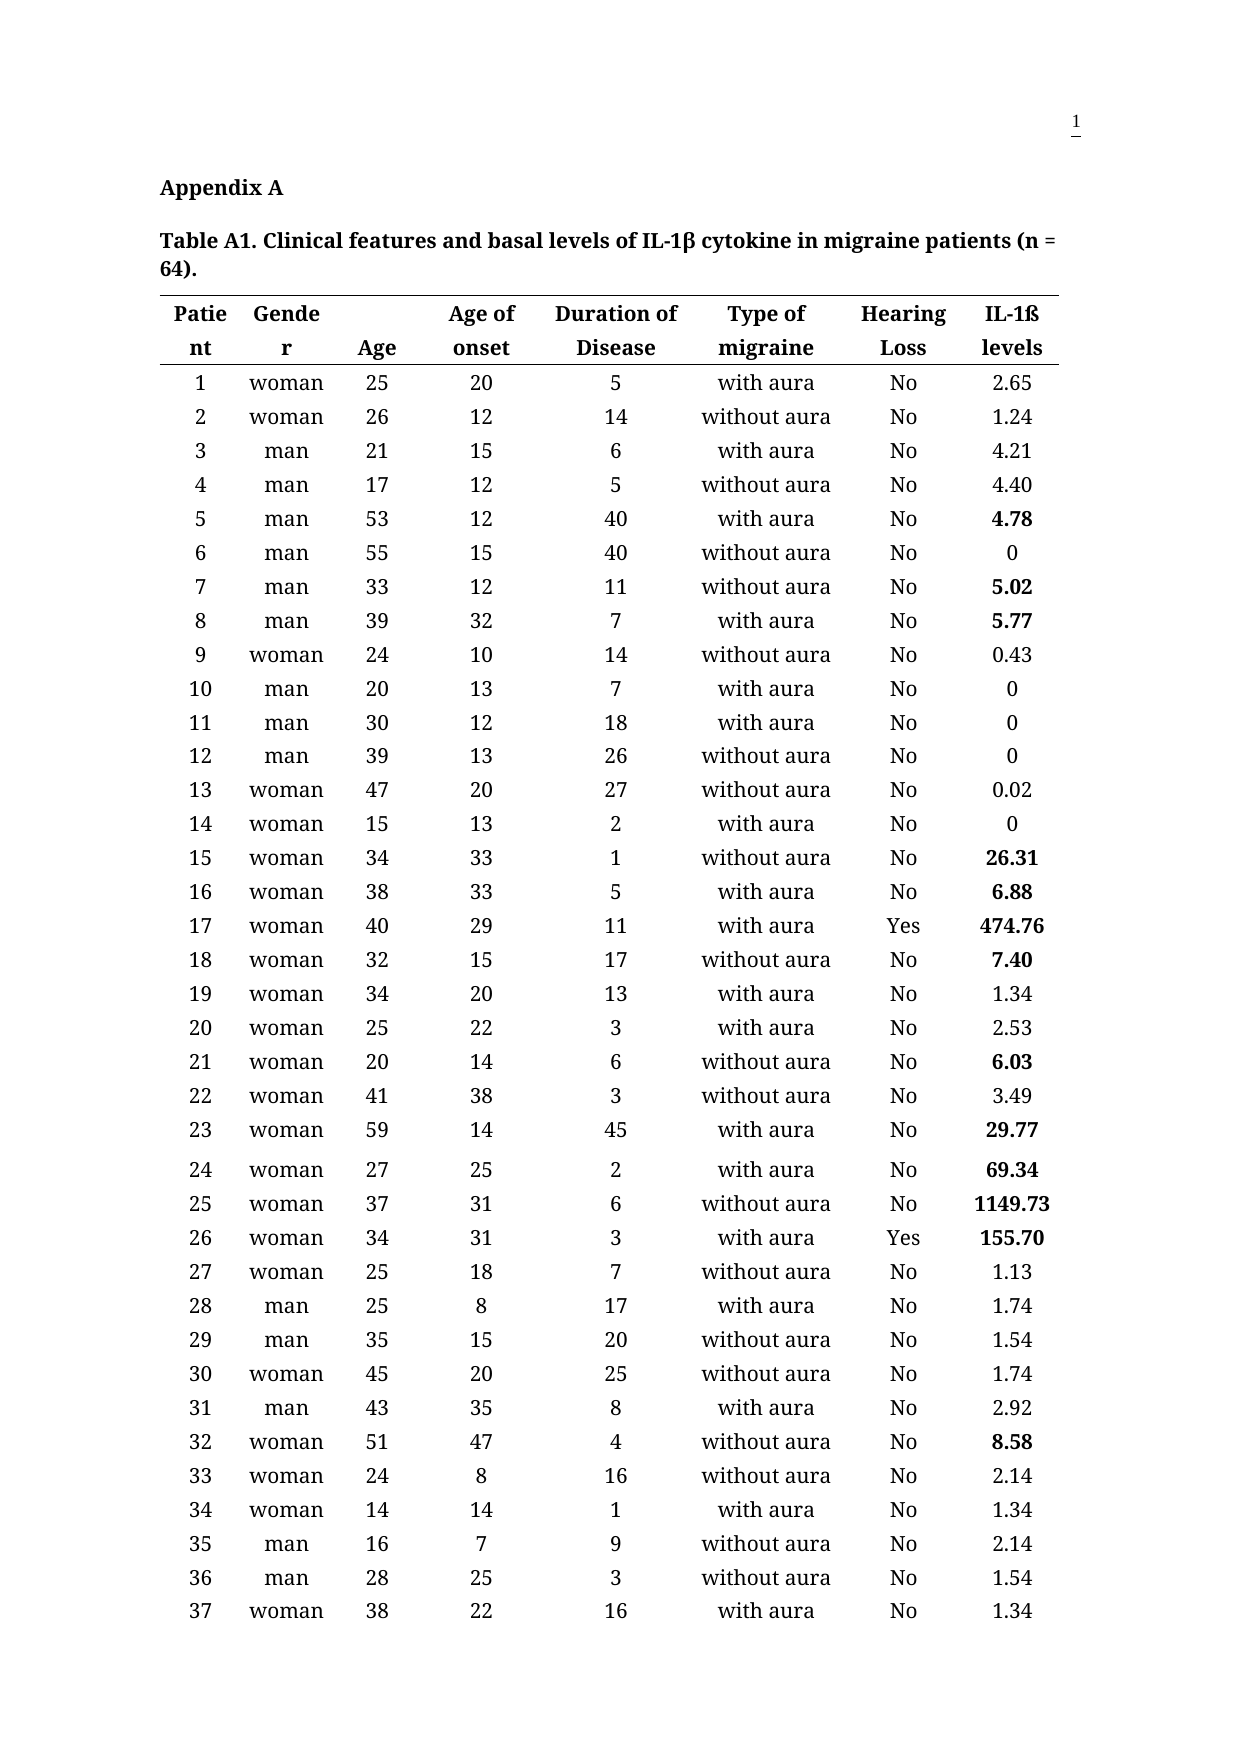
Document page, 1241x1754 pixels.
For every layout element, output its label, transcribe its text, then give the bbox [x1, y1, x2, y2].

table_cell 14 [540, 637, 691, 671]
table_cell woman [241, 1220, 332, 1254]
table_cell without aura [691, 1526, 841, 1560]
table_cell woman [241, 1594, 332, 1628]
table_cell 36 [160, 1560, 241, 1594]
table_cell 7 [422, 1526, 540, 1560]
table_cell 15 [422, 535, 540, 569]
table_cell 34 [160, 1492, 241, 1526]
table_cell 25 [332, 1011, 422, 1044]
table_cell with aura [691, 433, 841, 467]
table_cell man [241, 1288, 332, 1322]
table_cell with aura [691, 1492, 841, 1526]
table_cell 6.03 [966, 1045, 1058, 1078]
table_cell man [241, 1560, 332, 1594]
table_cell 12 [422, 467, 540, 501]
table_cell man [241, 569, 332, 603]
table_cell No [841, 1254, 966, 1288]
table_cell man [241, 705, 332, 739]
table_cell 8 [422, 1458, 540, 1492]
table_cell 38 [332, 1594, 422, 1628]
table_cell 5.77 [966, 603, 1058, 637]
table_cell 12 [422, 569, 540, 603]
table_cell 27 [540, 773, 691, 807]
table_cell 5 [540, 365, 691, 399]
table_cell No [841, 433, 966, 467]
table_cell 33 [160, 1458, 241, 1492]
table_cell 18 [422, 1254, 540, 1288]
table_cell No [841, 807, 966, 841]
table_cell 18 [540, 705, 691, 739]
table_cell 15 [160, 841, 241, 875]
table_cell 0.02 [966, 773, 1058, 807]
table_cell woman [241, 365, 332, 399]
table_header Duration of Disease [540, 296, 691, 364]
table_cell 13 [422, 739, 540, 773]
table_cell without aura [691, 739, 841, 773]
table_cell with aura [691, 1146, 841, 1186]
table_cell No [841, 739, 966, 773]
table_cell 1.13 [966, 1254, 1058, 1288]
table_cell without aura [691, 1458, 841, 1492]
table_cell 2.65 [966, 365, 1058, 399]
table_cell with aura [691, 671, 841, 705]
table_cell without aura [691, 1186, 841, 1220]
table_cell 21 [160, 1045, 241, 1078]
table_cell 2 [540, 807, 691, 841]
table_cell No [841, 1011, 966, 1044]
table_cell woman [241, 1079, 332, 1112]
table_cell 3 [540, 1220, 691, 1254]
table_cell 24 [160, 1146, 241, 1186]
table_cell man [241, 671, 332, 705]
table_cell 4.40 [966, 467, 1058, 501]
table_cell No [841, 1079, 966, 1112]
table_cell 1 [540, 841, 691, 875]
table_cell woman [241, 909, 332, 943]
table_cell No [841, 1356, 966, 1390]
table_cell without aura [691, 1322, 841, 1356]
table_cell No [841, 603, 966, 637]
table_cell 22 [422, 1594, 540, 1628]
table_cell without aura [691, 1560, 841, 1594]
table_cell 4.21 [966, 433, 1058, 467]
table_cell No [841, 1045, 966, 1078]
table_cell 32 [160, 1424, 241, 1458]
table_cell 13 [422, 671, 540, 705]
table_cell 155.70 [966, 1220, 1058, 1254]
table_cell 33 [422, 875, 540, 909]
table_cell 19 [160, 977, 241, 1011]
table_cell No [841, 705, 966, 739]
table_header IL-1ß levels [966, 296, 1058, 364]
table_cell 28 [160, 1288, 241, 1322]
table_cell 2.14 [966, 1526, 1058, 1560]
table_header Hearing Loss [841, 296, 966, 364]
table_cell woman [241, 1113, 332, 1146]
table_cell 3 [160, 433, 241, 467]
table_cell woman [241, 1011, 332, 1044]
table_cell 20 [422, 773, 540, 807]
table_cell 12 [422, 399, 540, 433]
table_cell 30 [160, 1356, 241, 1390]
table_cell woman [241, 1492, 332, 1526]
table_cell 40 [540, 535, 691, 569]
table_cell 11 [160, 705, 241, 739]
table_cell No [841, 671, 966, 705]
table_cell 39 [332, 603, 422, 637]
table_cell 31 [422, 1186, 540, 1220]
table_cell 6.88 [966, 875, 1058, 909]
table_cell No [841, 1424, 966, 1458]
table_cell 18 [160, 943, 241, 977]
table_cell 15 [422, 433, 540, 467]
table_cell 12 [160, 739, 241, 773]
table_cell 26 [540, 739, 691, 773]
table_cell No [841, 773, 966, 807]
table_cell woman [241, 773, 332, 807]
table_header Age [332, 296, 422, 364]
table_cell 29 [422, 909, 540, 943]
table_cell 25 [160, 1186, 241, 1220]
table_cell man [241, 603, 332, 637]
table_cell 34 [332, 977, 422, 1011]
table_cell 17 [540, 1288, 691, 1322]
table_cell 7 [540, 671, 691, 705]
table_cell No [841, 467, 966, 501]
table_cell No [841, 1594, 966, 1628]
table_cell No [841, 1492, 966, 1526]
table_cell 8.58 [966, 1424, 1058, 1458]
table_cell with aura [691, 807, 841, 841]
table_cell woman [241, 1146, 332, 1186]
table_cell 69.34 [966, 1146, 1058, 1186]
table_cell No [841, 1560, 966, 1594]
table_cell 12 [422, 705, 540, 739]
table_cell No [841, 1526, 966, 1560]
table_cell 25 [332, 1254, 422, 1288]
table_cell man [241, 1390, 332, 1424]
table_cell 11 [540, 569, 691, 603]
table_header Gender [241, 296, 332, 364]
table_cell 0 [966, 739, 1058, 773]
table_cell with aura [691, 705, 841, 739]
table_cell 16 [160, 875, 241, 909]
table_cell 5.02 [966, 569, 1058, 603]
table_cell 29.77 [966, 1113, 1058, 1146]
table_cell 31 [160, 1390, 241, 1424]
table_cell 17 [332, 467, 422, 501]
table_cell 16 [540, 1458, 691, 1492]
table_cell 26 [160, 1220, 241, 1254]
table_cell woman [241, 399, 332, 433]
table_cell No [841, 501, 966, 535]
table_cell 53 [332, 501, 422, 535]
table_cell 9 [540, 1526, 691, 1560]
table_cell woman [241, 841, 332, 875]
table_cell without aura [691, 773, 841, 807]
table_cell 29 [160, 1322, 241, 1356]
table_cell 15 [422, 1322, 540, 1356]
table_cell 41 [332, 1079, 422, 1112]
table_cell with aura [691, 875, 841, 909]
table_cell 11 [540, 909, 691, 943]
table_cell 59 [332, 1113, 422, 1146]
table_cell 12 [422, 501, 540, 535]
table_cell No [841, 841, 966, 875]
table_header Type of migraine [691, 296, 841, 364]
table_cell 25 [332, 1288, 422, 1322]
table_cell 33 [422, 841, 540, 875]
table_cell 4 [160, 467, 241, 501]
table_header Age of onset [422, 296, 540, 364]
table_cell 47 [332, 773, 422, 807]
table_cell with aura [691, 977, 841, 1011]
table_cell 14 [422, 1113, 540, 1146]
table_cell 35 [160, 1526, 241, 1560]
table_cell 5 [160, 501, 241, 535]
table_cell without aura [691, 1045, 841, 1078]
table_cell 0 [966, 535, 1058, 569]
table_cell 0 [966, 705, 1058, 739]
table_cell 8 [540, 1390, 691, 1424]
table_cell 15 [422, 943, 540, 977]
table_cell woman [241, 807, 332, 841]
table_cell 4 [540, 1424, 691, 1458]
table_cell with aura [691, 1220, 841, 1254]
table_cell No [841, 637, 966, 671]
table_cell with aura [691, 1594, 841, 1628]
table_cell No [841, 569, 966, 603]
table_cell 32 [332, 943, 422, 977]
table_cell woman [241, 875, 332, 909]
table_cell man [241, 535, 332, 569]
table_cell 45 [540, 1113, 691, 1146]
table_cell 25 [422, 1146, 540, 1186]
table_cell 5 [540, 875, 691, 909]
table_cell woman [241, 1356, 332, 1390]
table_cell 31 [422, 1220, 540, 1254]
table_cell without aura [691, 943, 841, 977]
table_cell 8 [422, 1288, 540, 1322]
table_cell 3 [540, 1079, 691, 1112]
table_cell No [841, 1322, 966, 1356]
table_cell 23 [160, 1113, 241, 1146]
table_cell 14 [422, 1492, 540, 1526]
table_cell 26 [332, 399, 422, 433]
table_cell without aura [691, 1254, 841, 1288]
table_cell 10 [160, 671, 241, 705]
table_cell woman [241, 1424, 332, 1458]
table_cell 24 [332, 1458, 422, 1492]
table_cell 1 [160, 365, 241, 399]
table_cell woman [241, 977, 332, 1011]
table_cell 27 [332, 1146, 422, 1186]
table_cell 9 [160, 637, 241, 671]
table_cell 5 [540, 467, 691, 501]
table_cell No [841, 943, 966, 977]
table_cell 6 [540, 433, 691, 467]
table_header Patient [160, 296, 241, 364]
table_cell 34 [332, 1220, 422, 1254]
table_cell 1149.73 [966, 1186, 1058, 1220]
table_cell No [841, 977, 966, 1011]
table_cell 16 [332, 1526, 422, 1560]
table_cell 32 [422, 603, 540, 637]
table_cell 7 [540, 603, 691, 637]
table_cell 17 [160, 909, 241, 943]
table_cell 4.78 [966, 501, 1058, 535]
table_cell 8 [160, 603, 241, 637]
table_cell woman [241, 1458, 332, 1492]
table_cell 20 [540, 1322, 691, 1356]
table_cell 39 [332, 739, 422, 773]
table_cell 6 [540, 1186, 691, 1220]
table_cell 3.49 [966, 1079, 1058, 1112]
table_cell 3 [540, 1560, 691, 1594]
table_cell 20 [422, 977, 540, 1011]
table_cell 45 [332, 1356, 422, 1390]
table_cell 1.74 [966, 1288, 1058, 1322]
table_cell without aura [691, 399, 841, 433]
table_cell No [841, 535, 966, 569]
table_cell 14 [332, 1492, 422, 1526]
table_cell 2.53 [966, 1011, 1058, 1044]
table_cell with aura [691, 1288, 841, 1322]
table_cell man [241, 1526, 332, 1560]
table_cell 1 [540, 1492, 691, 1526]
table_cell woman [241, 637, 332, 671]
table_cell 25 [332, 365, 422, 399]
table_cell No [841, 365, 966, 399]
table_cell with aura [691, 909, 841, 943]
table_cell woman [241, 1186, 332, 1220]
table_cell No [841, 399, 966, 433]
table_cell man [241, 1322, 332, 1356]
table_cell 7.40 [966, 943, 1058, 977]
table_cell 43 [332, 1390, 422, 1424]
table_cell man [241, 467, 332, 501]
table_cell 37 [160, 1594, 241, 1628]
table_cell No [841, 1288, 966, 1322]
table_cell 1.54 [966, 1322, 1058, 1356]
table_cell with aura [691, 1113, 841, 1146]
table_cell without aura [691, 1356, 841, 1390]
table_cell 20 [332, 1045, 422, 1078]
table_cell Yes [841, 909, 966, 943]
table_cell 1.54 [966, 1560, 1058, 1594]
table_cell 51 [332, 1424, 422, 1458]
table_cell 21 [332, 433, 422, 467]
table_cell 0 [966, 807, 1058, 841]
table_cell without aura [691, 1424, 841, 1458]
table_cell 0 [966, 671, 1058, 705]
table_cell No [841, 1390, 966, 1424]
table_cell 2 [540, 1146, 691, 1186]
table_cell 14 [160, 807, 241, 841]
table_cell 14 [540, 399, 691, 433]
table_cell 20 [422, 1356, 540, 1390]
table_cell man [241, 433, 332, 467]
table_cell 40 [540, 501, 691, 535]
table_cell without aura [691, 841, 841, 875]
table_cell 20 [160, 1011, 241, 1044]
table_cell without aura [691, 569, 841, 603]
table_cell 2.14 [966, 1458, 1058, 1492]
table_cell 6 [160, 535, 241, 569]
table_cell 14 [422, 1045, 540, 1078]
table_cell 16 [540, 1594, 691, 1628]
table_cell 35 [422, 1390, 540, 1424]
table_cell 37 [332, 1186, 422, 1220]
table_cell 13 [422, 807, 540, 841]
table_cell with aura [691, 1390, 841, 1424]
table_cell 20 [422, 365, 540, 399]
table_cell without aura [691, 1079, 841, 1112]
table_cell woman [241, 1045, 332, 1078]
table_cell with aura [691, 365, 841, 399]
table_cell 2 [160, 399, 241, 433]
table_cell 13 [540, 977, 691, 1011]
subtitle Table A1. Clinical features and basal levels of IL-1β cytokine in migraine patients (n = 64). [159, 226, 1081, 283]
table_cell Yes [841, 1220, 966, 1254]
table_cell 24 [332, 637, 422, 671]
table_cell man [241, 739, 332, 773]
table_cell woman [241, 943, 332, 977]
table_cell woman [241, 1254, 332, 1288]
table_cell 27 [160, 1254, 241, 1288]
table_cell 474.76 [966, 909, 1058, 943]
table_cell 38 [332, 875, 422, 909]
table_cell 1.34 [966, 1594, 1058, 1628]
table_cell 7 [540, 1254, 691, 1288]
table_cell without aura [691, 467, 841, 501]
table_cell 0.43 [966, 637, 1058, 671]
table_cell 28 [332, 1560, 422, 1594]
table_cell No [841, 875, 966, 909]
table_cell with aura [691, 603, 841, 637]
table_cell 47 [422, 1424, 540, 1458]
table_cell man [241, 501, 332, 535]
table_cell 35 [332, 1322, 422, 1356]
table_cell 1.74 [966, 1356, 1058, 1390]
table_cell 22 [160, 1079, 241, 1112]
table_cell 55 [332, 535, 422, 569]
table_cell 17 [540, 943, 691, 977]
table_cell 20 [332, 671, 422, 705]
table_cell No [841, 1146, 966, 1186]
table_cell with aura [691, 1011, 841, 1044]
table_cell 34 [332, 841, 422, 875]
table_cell 13 [160, 773, 241, 807]
table_cell without aura [691, 535, 841, 569]
table_cell 1.34 [966, 977, 1058, 1011]
table_cell 25 [540, 1356, 691, 1390]
table_cell 40 [332, 909, 422, 943]
table_cell 22 [422, 1011, 540, 1044]
table_cell without aura [691, 637, 841, 671]
table_cell 25 [422, 1560, 540, 1594]
table_cell 2.92 [966, 1390, 1058, 1424]
table_cell 30 [332, 705, 422, 739]
subtitle Appendix A [159, 173, 1081, 201]
table_cell No [841, 1186, 966, 1220]
table_cell 26.31 [966, 841, 1058, 875]
table_cell No [841, 1458, 966, 1492]
table_cell 10 [422, 637, 540, 671]
table_cell 33 [332, 569, 422, 603]
table_cell 1.24 [966, 399, 1058, 433]
table_cell 38 [422, 1079, 540, 1112]
table_cell 6 [540, 1045, 691, 1078]
table_cell 7 [160, 569, 241, 603]
table_cell with aura [691, 501, 841, 535]
table_cell 3 [540, 1011, 691, 1044]
table_cell 15 [332, 807, 422, 841]
table_cell No [841, 1113, 966, 1146]
table_cell 1.34 [966, 1492, 1058, 1526]
